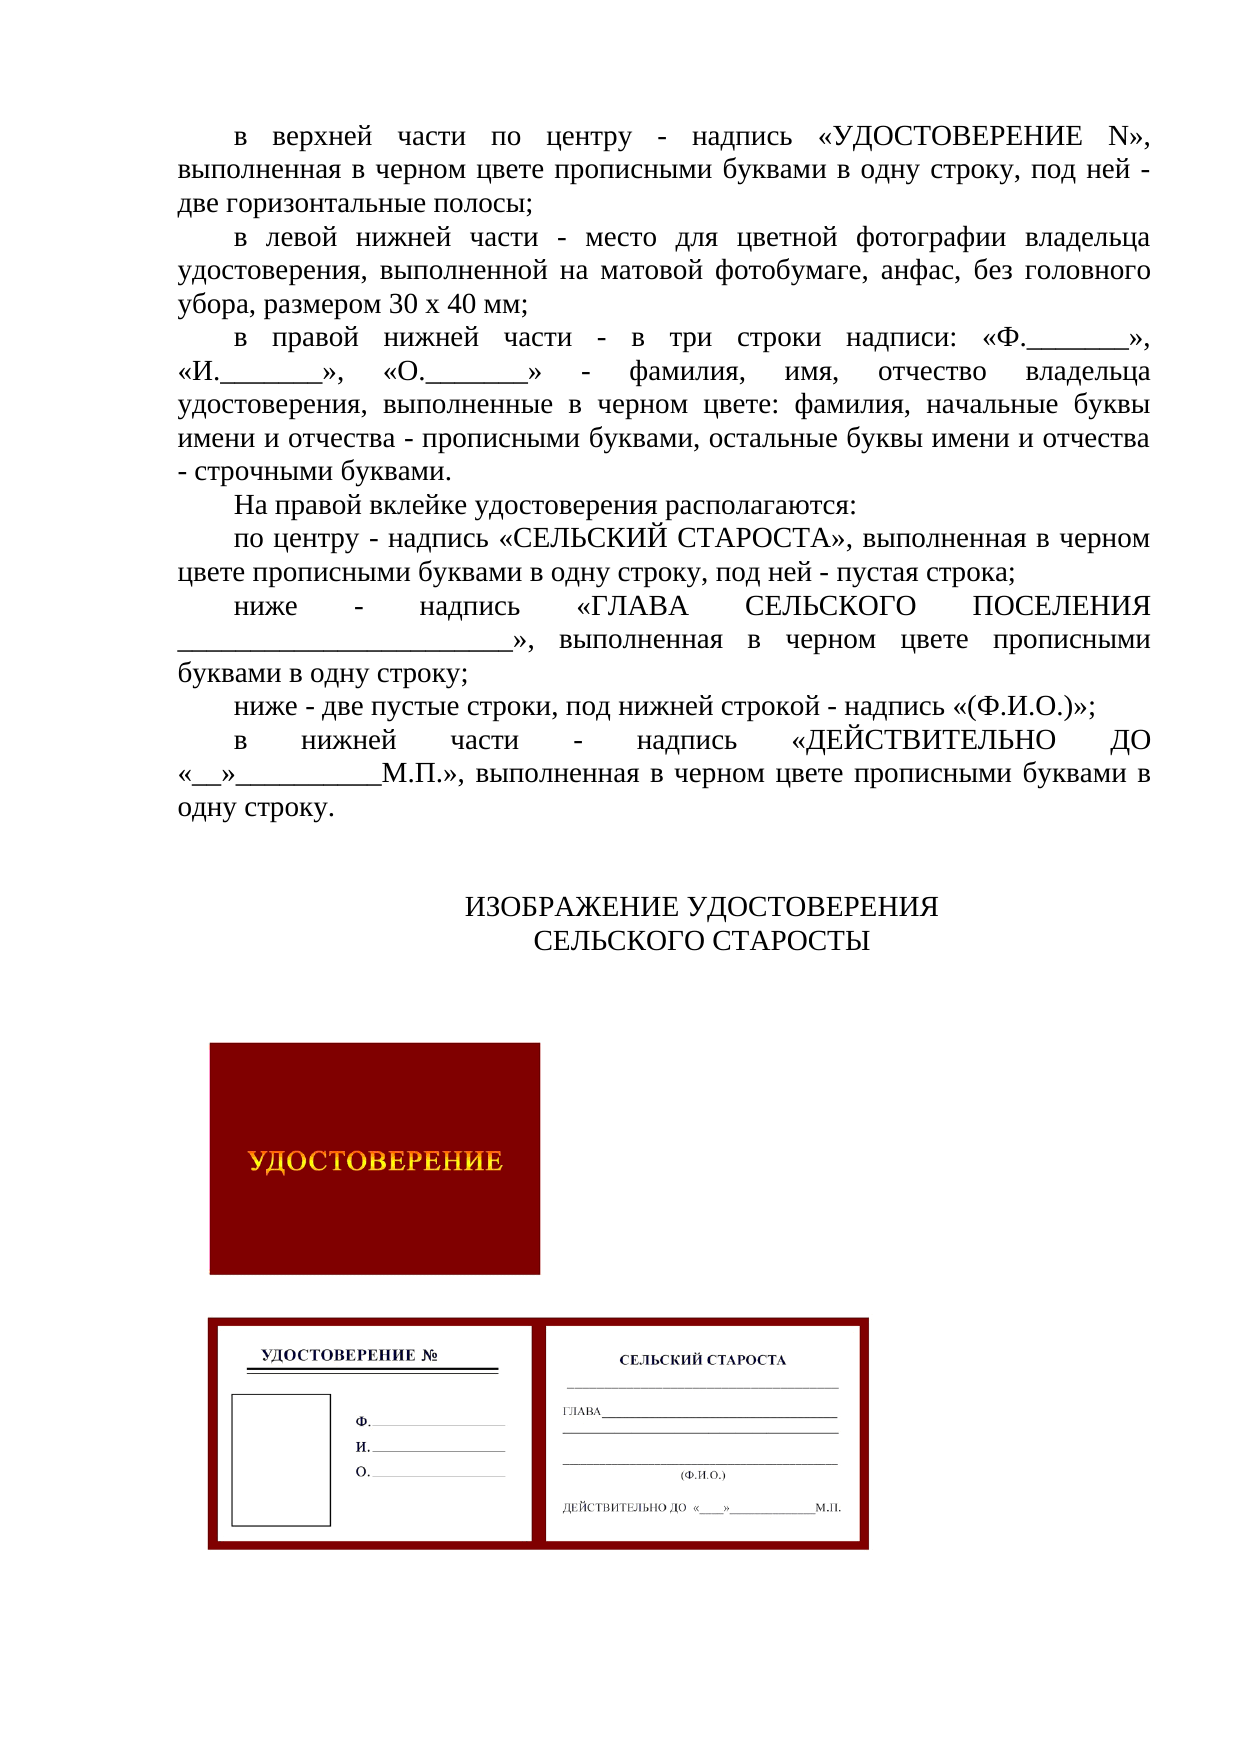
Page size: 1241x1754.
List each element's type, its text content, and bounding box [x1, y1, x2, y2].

text в нижней части - надпись «ДЕЙСТВИТЕЛЬНО ДО «__»__________М.П.», выполненная в черном цвете прописными буквами в одну строку. [177, 722, 1152, 822]
text в левой нижней части - место для цветной фотографии владельца удостоверения, выполненной на матовой фотобумаге, анфас, без головного убора, размером 30 x ; [177, 219, 1152, 319]
text в правой нижней части - в три строки надписи: «Ф._______», «И._______», «О._______» - фамилия, имя, отчество владельца удостоверения, выполненные в черном цвете: фамилия, начальные буквы имени и отчества - прописными буквами, остальные буквы имени и отчества - строчными буквами. [177, 319, 1152, 487]
text ниже - две пустые строки, под нижней строкой - надпись «(Ф.И.О.)»; [177, 688, 1152, 722]
text по центру - надпись «СЕЛЬСКИЙ СТАРОСТА», выполненная в черном цвете прописными буквами в одну строку, под ней - пустая строка; [177, 521, 1152, 588]
text в верхней части по центру - надпись «УДОСТОВЕРЕНИЕ N», выполненная в черном цвете прописными буквами в одну строку, под ней - две горизонтальные полосы; [177, 118, 1152, 219]
text На правой вклейке удостоверения располагаются: [177, 487, 1152, 521]
text ниже - надпись «ГЛАВА СЕЛЬСКОГО ПОСЕЛЕНИЯ _______________________», выполненная в черном цвете прописными буквами в одну строку; [177, 588, 1152, 688]
text ИЗОБРАЖЕНИЕ УДОСТОВЕРЕНИЯ [177, 889, 1152, 923]
picture [177, 1018, 893, 1574]
text СЕЛЬСКОГО СТАРОСТЫ [177, 923, 1152, 957]
